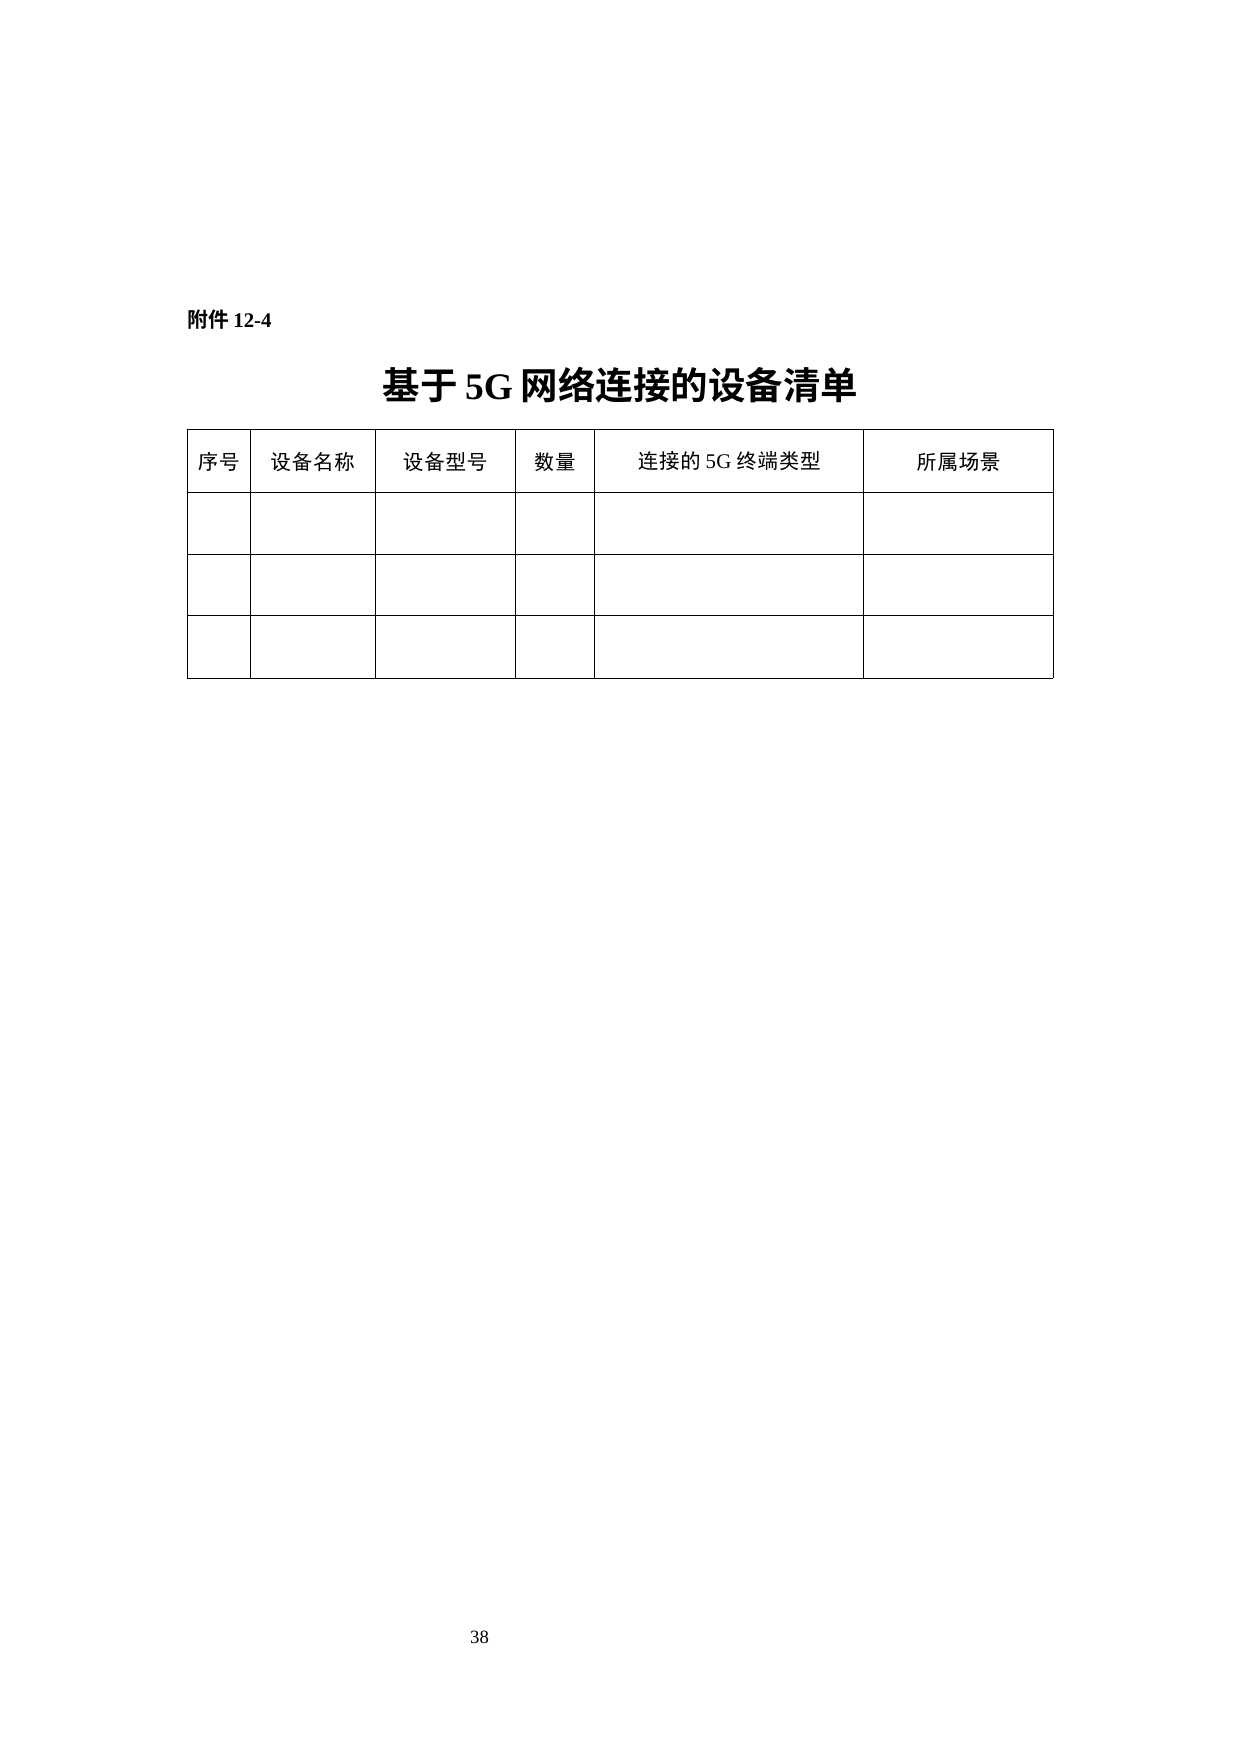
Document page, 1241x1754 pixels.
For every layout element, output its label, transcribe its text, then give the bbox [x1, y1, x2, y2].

table_cell [595, 555, 863, 615]
table_cell [595, 616, 863, 678]
table_cell [188, 493, 250, 553]
table_cell [864, 555, 1053, 615]
table_cell [376, 616, 515, 678]
table_header 所属场景 [864, 430, 1053, 492]
table_cell [864, 493, 1053, 553]
table_cell [251, 555, 375, 615]
table_header 设备名称 [251, 430, 375, 492]
table_header 连接的5G终端类型 [595, 430, 863, 492]
table_cell [376, 555, 515, 615]
table_cell [595, 493, 863, 553]
table_header 数量 [516, 430, 594, 492]
table_header 设备型号 [376, 430, 515, 492]
table_cell [188, 616, 250, 678]
list 基于5G网络连接的设备清单 [187, 349, 1053, 417]
table_cell [251, 616, 375, 678]
table_cell [188, 555, 250, 615]
table_cell [516, 616, 594, 678]
table_cell [516, 555, 594, 615]
table_cell [516, 493, 594, 553]
table_cell [376, 493, 515, 553]
table_cell [251, 493, 375, 553]
table_header 序号 [188, 430, 250, 492]
text 附件12-4 [187, 301, 1053, 335]
table_cell [864, 616, 1053, 678]
